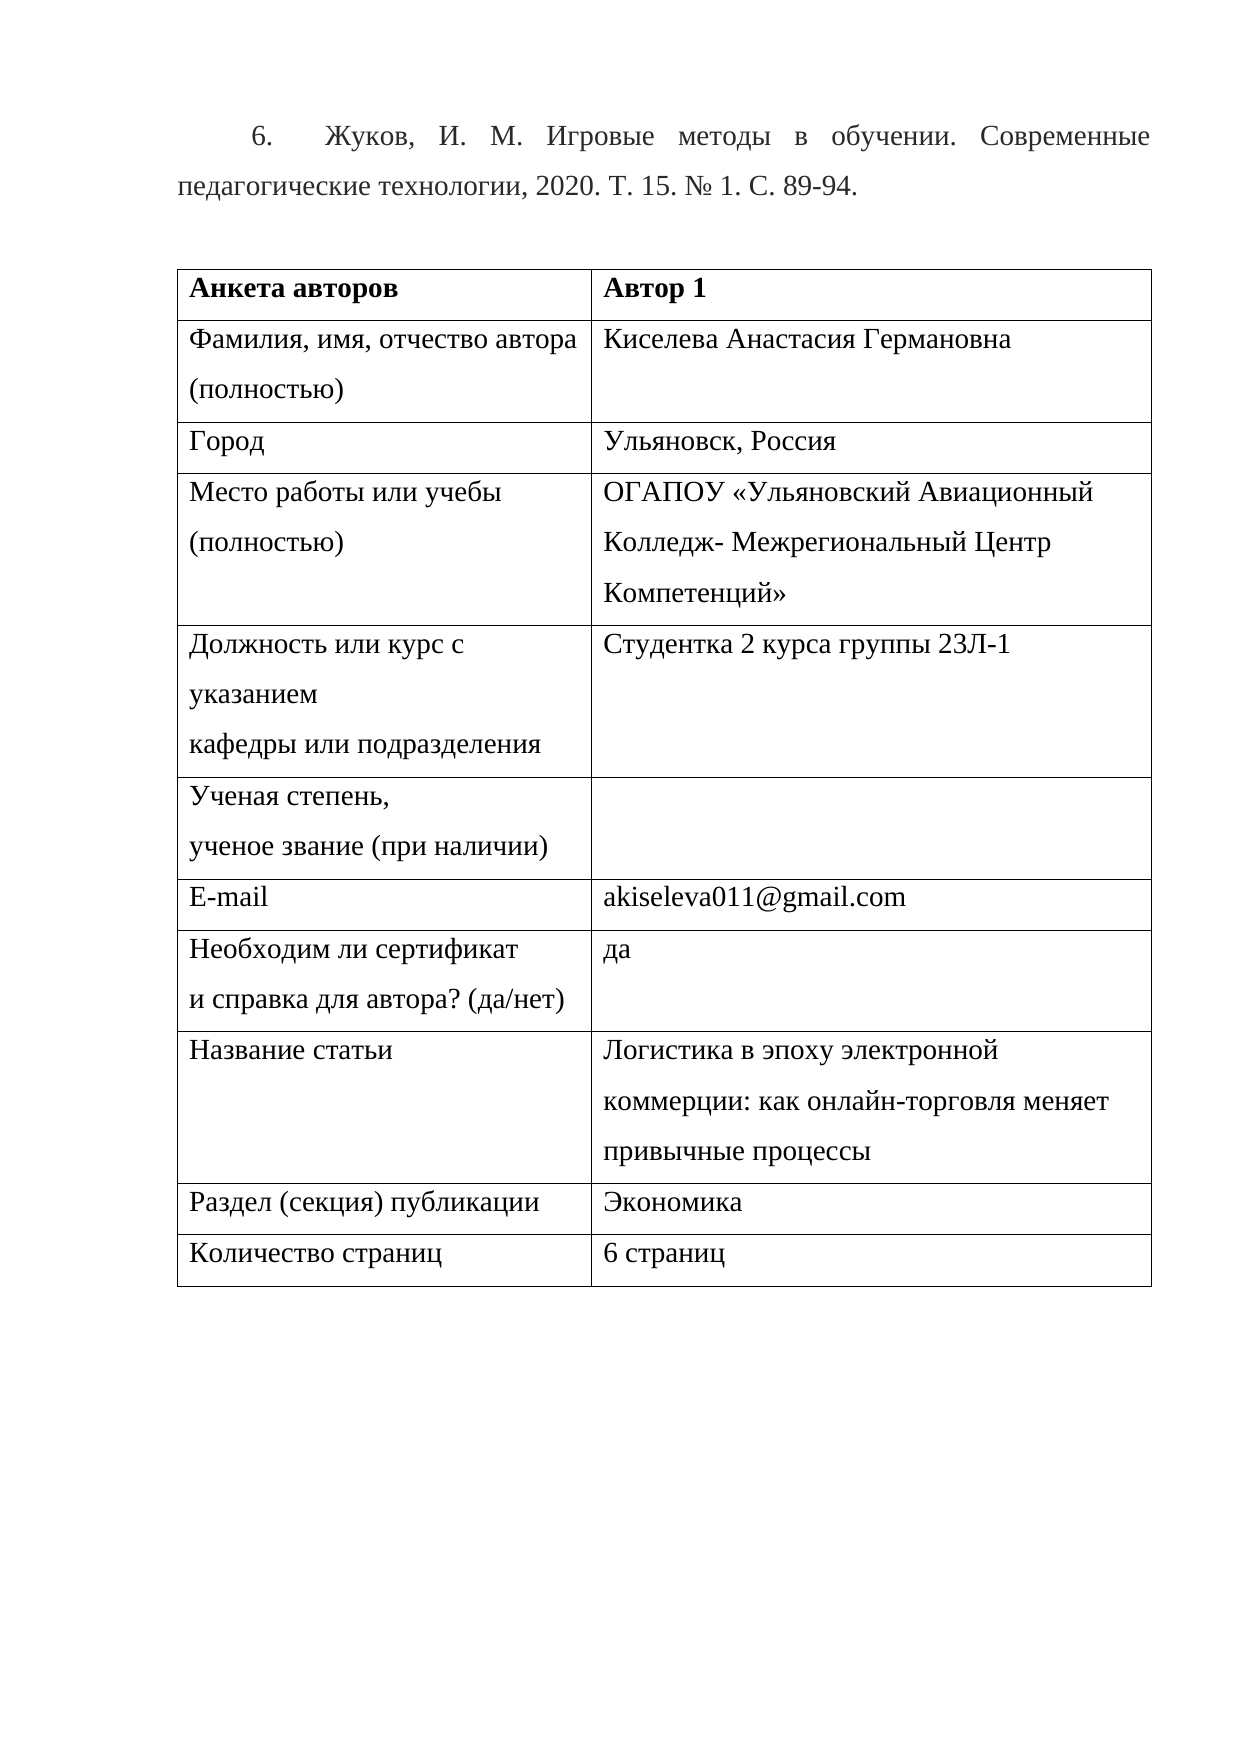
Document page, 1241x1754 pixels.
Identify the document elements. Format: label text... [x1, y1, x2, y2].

table_cell ОГАПОУ «Ульяновский Авиационный Колледж- Межрегиональный Центр Компетенций» [592, 474, 1151, 625]
table_header Анкета авторов [178, 270, 591, 320]
table_cell да [592, 931, 1151, 1031]
table_cell Должность или курс с указанием кафедры или подразделения [178, 626, 591, 777]
list Жуков, И. М. Игровые методы в обучении. Современные педагогические технологии, 2020. Т. 15. № 1. С. 89-94. [177, 118, 1152, 202]
table_cell Ульяновск, Россия [592, 423, 1151, 473]
table_cell Экономика [592, 1184, 1151, 1234]
table_cell Место работы или учебы (полностью) [178, 474, 591, 625]
table_cell Название статьи [178, 1032, 591, 1183]
table_header Автор 1 [592, 270, 1151, 320]
table_cell Киселева Анастасия Германовна [592, 321, 1151, 422]
table_cell Фамилия, имя, отчество автора (полностью) [178, 321, 591, 422]
table_cell Логистика в эпоху электронной коммерции: как онлайн-торговля меняет привычные процессы [592, 1032, 1151, 1183]
table_cell akiseleva011@gmail.com [592, 880, 1151, 930]
table_cell Студентка 2 курса группы 23Л-1 [592, 626, 1151, 777]
table_cell Количество страниц [178, 1235, 591, 1286]
table_cell Необходим ли сертификат и справка для автора? (да/нет) [178, 931, 591, 1031]
table_cell Ученая степень, ученое звание (при наличии) [178, 778, 591, 878]
table_cell Раздел (секция) публикации [178, 1184, 591, 1234]
table_cell 6 страниц [592, 1235, 1151, 1286]
table_cell E-mail [178, 880, 591, 930]
table_cell Город [178, 423, 591, 473]
table_cell [592, 778, 1151, 878]
